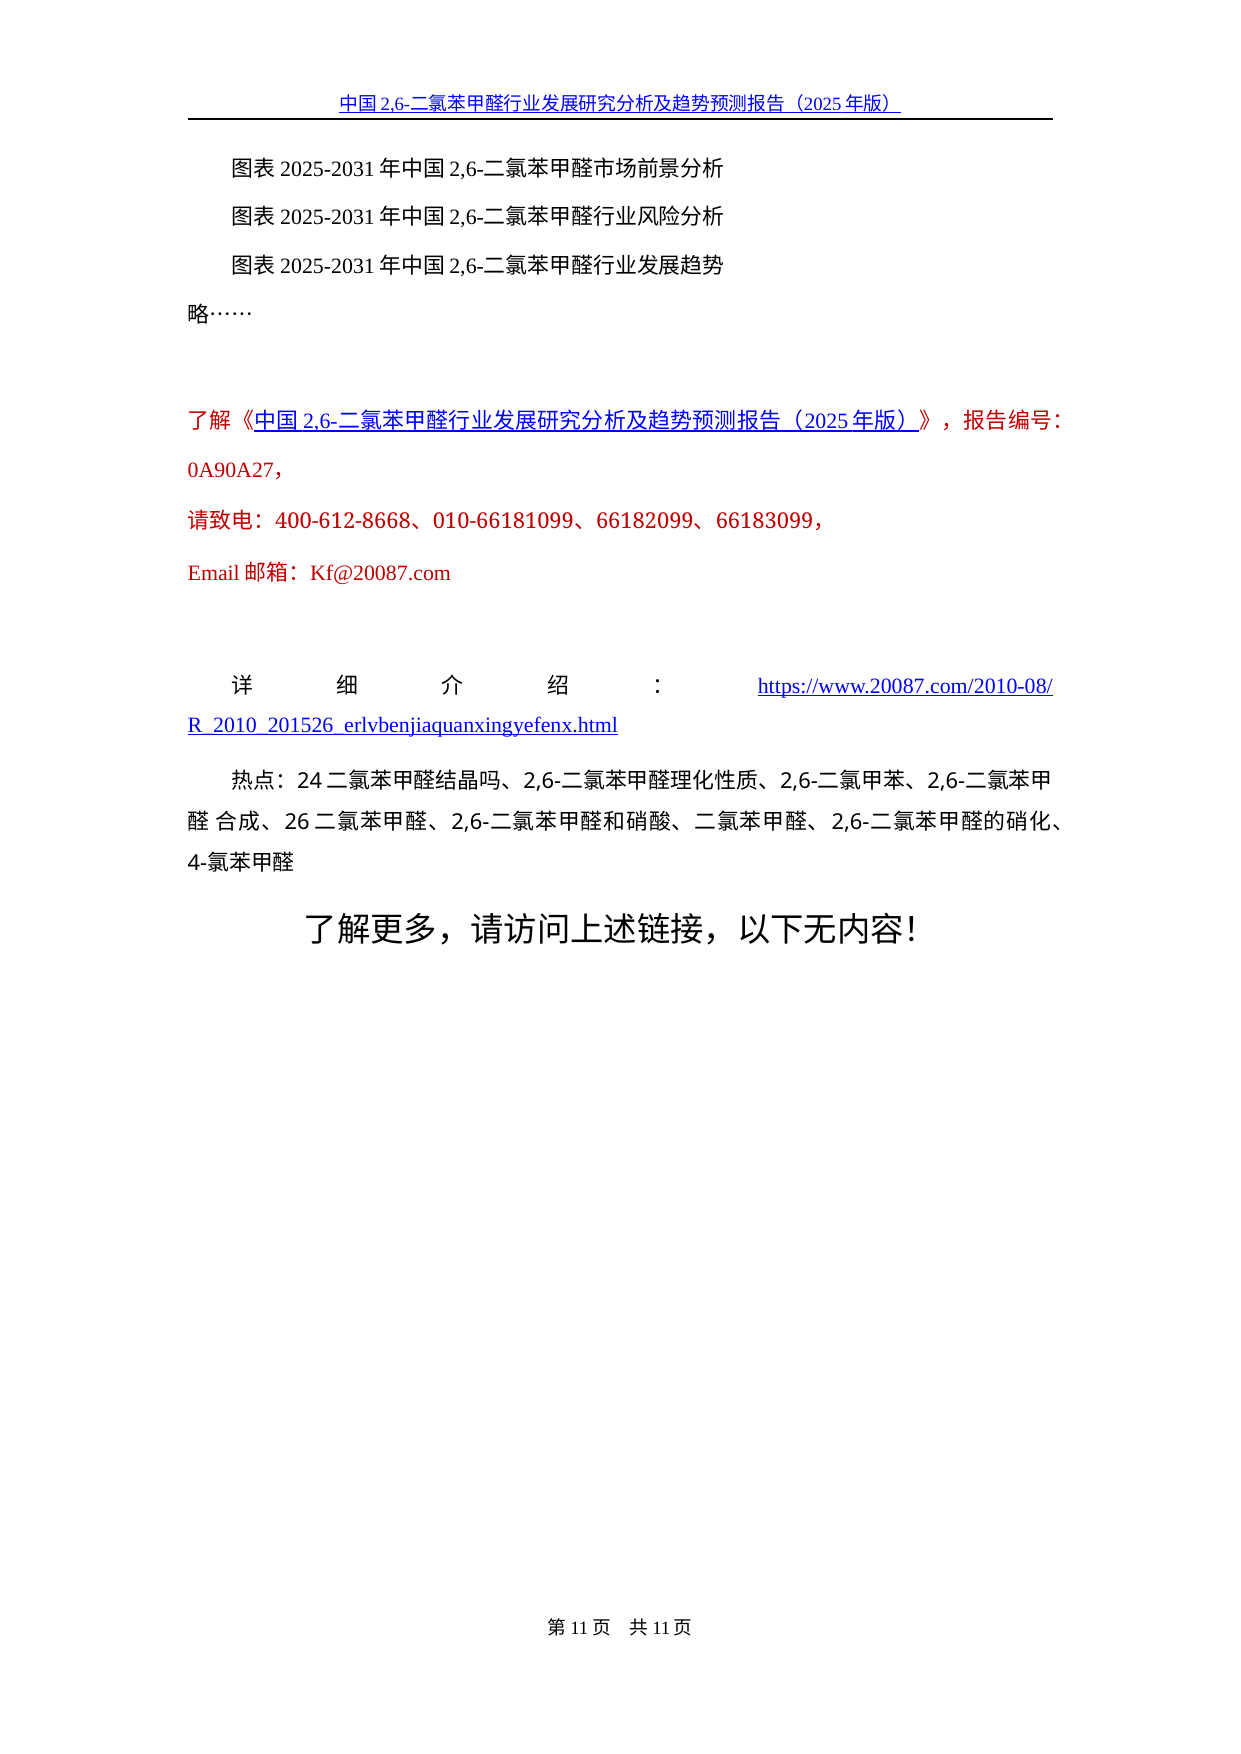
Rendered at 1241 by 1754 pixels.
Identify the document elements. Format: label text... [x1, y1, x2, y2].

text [187, 150, 1053, 329]
text 热点：24二氯苯甲醛结晶吗、2,6-二氯苯甲醛理化性质、2,6-二氯甲苯、2,6-二氯苯甲醛 合成、26二氯苯甲醛、2,6-二氯苯甲醛和硝酸、二氯苯甲醛、2,6-二氯苯甲醛的硝化、4-氯苯甲醛 [187, 763, 1053, 877]
text 详细介绍：https://www.20087.com/2010-08/R_2010_201526_erlvbenjiaquanxingyefenx.html [187, 668, 1053, 741]
text 了解《中国2,6-二氯苯甲醛行业发展研究分析及趋势预测报告（2025年版）》，报告编号：0A90A27， [187, 403, 1053, 484]
title 了解更多，请访问上述链接，以下无内容！ [187, 894, 1053, 959]
text Email邮箱：Kf@20087.com [187, 555, 1053, 587]
text 请致电：400-612-8668、010-66181099、66182099、66183099， [187, 503, 1053, 536]
